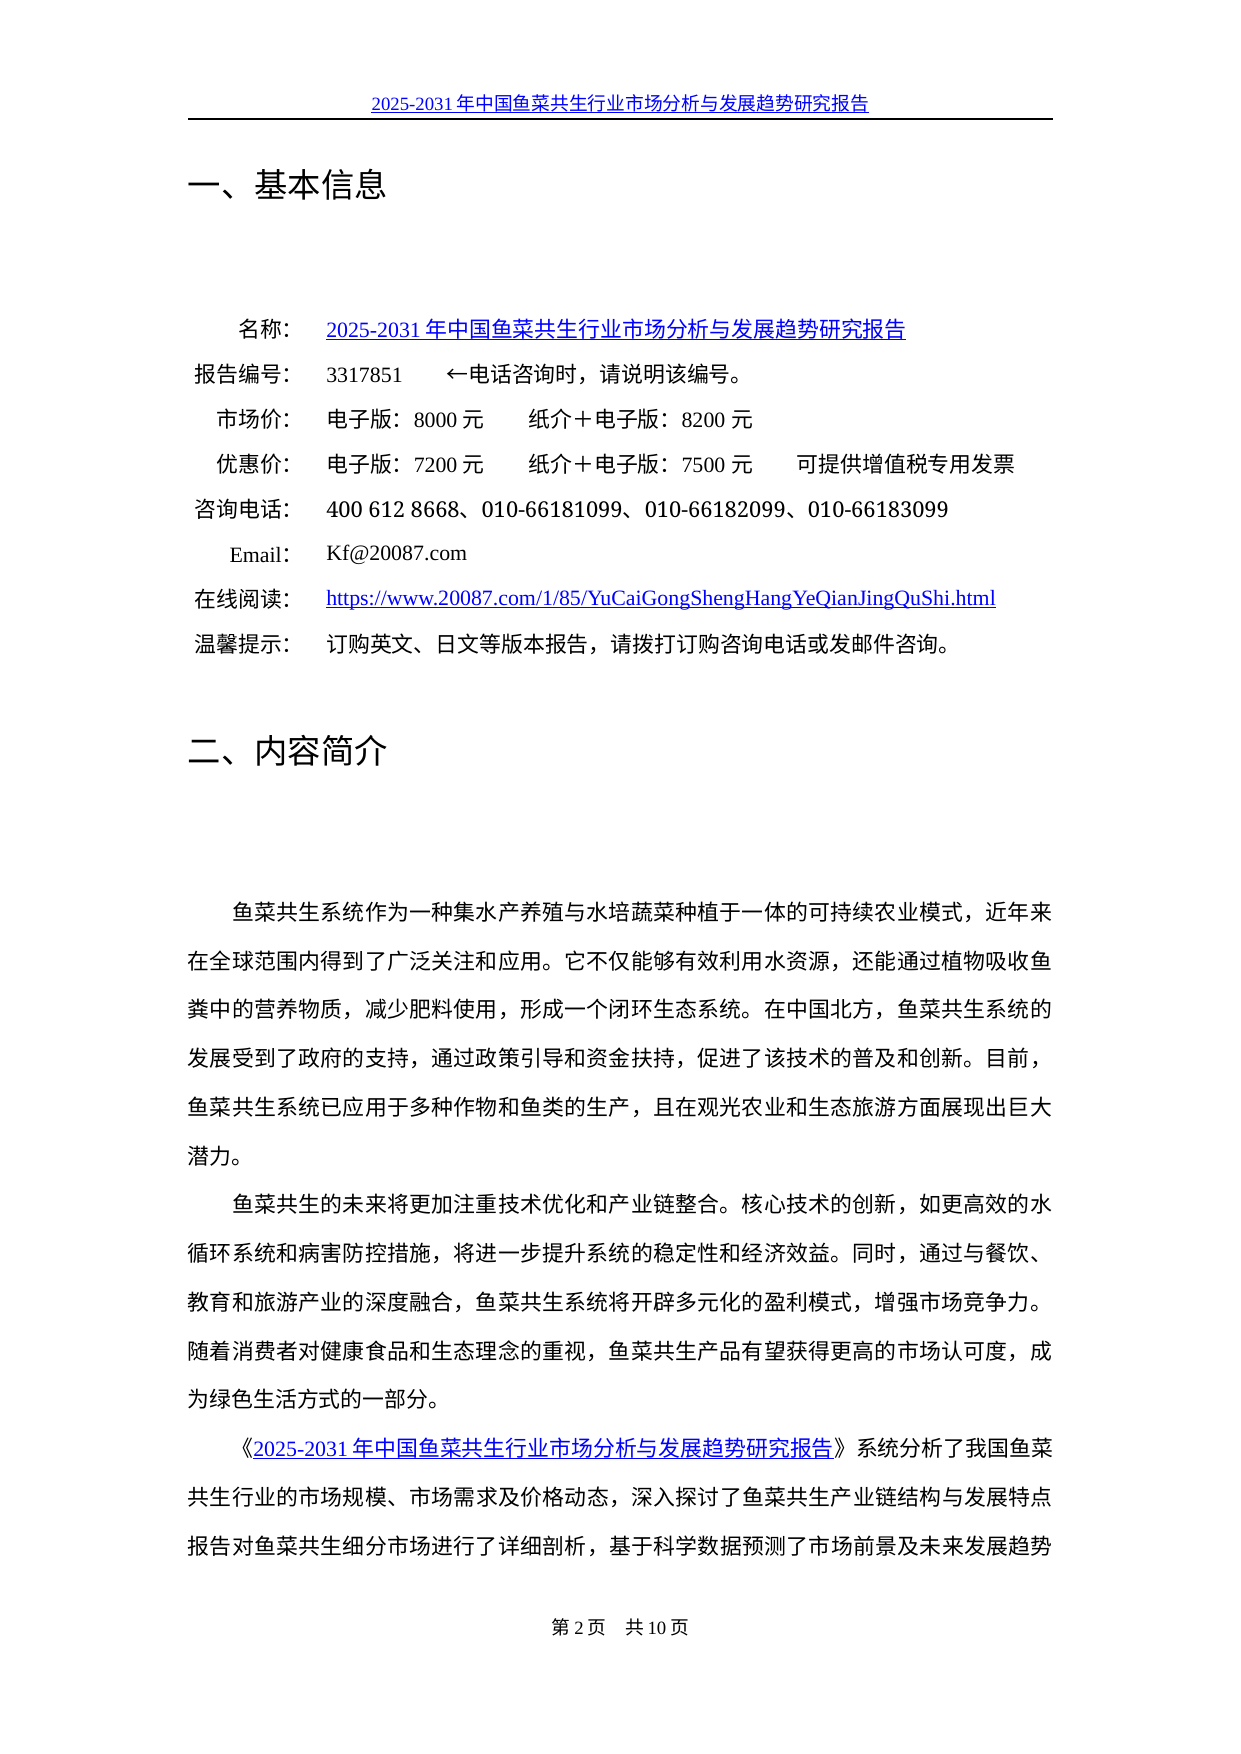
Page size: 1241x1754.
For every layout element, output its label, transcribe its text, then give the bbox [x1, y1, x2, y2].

table_cell 400 612 8668、010-66181099、010-66182099、010-66183099 [315, 492, 1073, 537]
table_cell 在线阅读： [167, 582, 315, 627]
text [187, 894, 1053, 1561]
table_cell [315, 582, 1073, 627]
title 二、内容简介 [187, 717, 1053, 782]
table_header 名称： [167, 312, 315, 357]
table_cell 温馨提示： [167, 627, 315, 672]
table_cell 3317851 ←电话咨询时，请说明该编号。 [315, 357, 1073, 402]
table_cell 市场价： [167, 402, 315, 447]
table_header 2025-2031年中国鱼菜共生行业市场分析与发展趋势研究报告 [315, 312, 1073, 357]
table_cell Kf@20087.com [315, 537, 1073, 582]
title 一、基本信息 [187, 150, 1053, 215]
table_cell 咨询电话： [167, 492, 315, 537]
table_cell Email： [167, 537, 315, 582]
table_cell 优惠价： [167, 447, 315, 492]
table_cell 订购英文、日文等版本报告，请拨打订购咨询电话或发邮件咨询。 [315, 627, 1073, 672]
table_cell 电子版：7200 元 纸介＋电子版：7500 元 可提供增值税专用发票 [315, 447, 1073, 492]
table_cell 报告编号： [167, 357, 315, 402]
table_cell 电子版：8000 元 纸介＋电子版：8200 元 [315, 402, 1073, 447]
